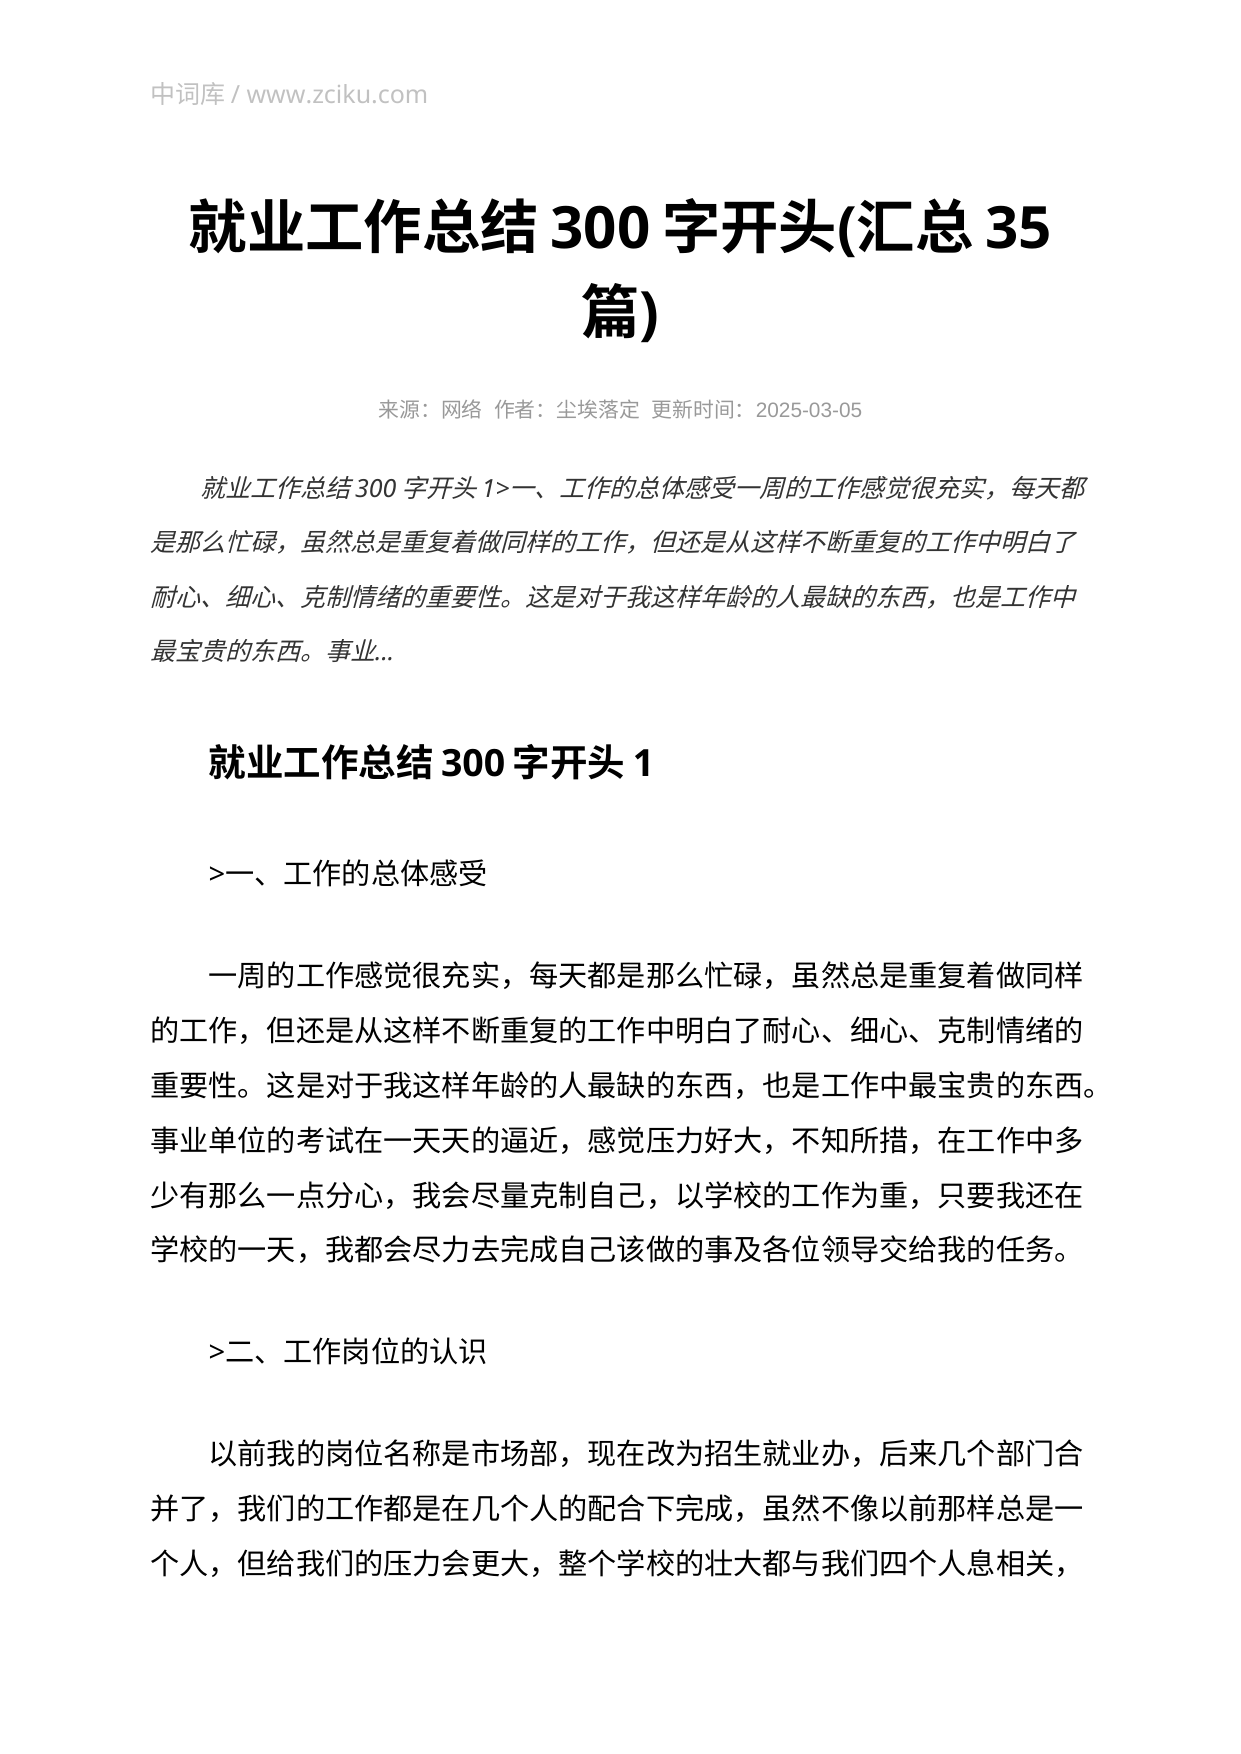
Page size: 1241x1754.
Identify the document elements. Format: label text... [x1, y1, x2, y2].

text >一、工作的总体感受 [150, 851, 1090, 893]
subtitle 就业工作总结300字开头(汇总35篇) [150, 181, 1090, 351]
text >二、工作岗位的认识 [150, 1329, 1090, 1371]
text 一周的工作感觉很充实，每天都是那么忙碌，虽然总是重复着做同样的工作，但还是从这样不断重复的工作中明白了耐心、细心、克制情绪的重要性。这是对于我这样年龄的人最缺的东西，也是工作中最宝贵的东西。事业单位的考试在一天天的逼近，感觉压力好大，不知所措，在工作中多少有那么一点分心，我会尽量克制自己，以学校的工作为重，只要我还在学校的一天，我都会尽力去完成自己该做的事及各位领导交给我的任务。 [150, 952, 1090, 1269]
text 来源：网络 作者：尘埃落定 更新时间：2025-03-05 [150, 398, 1090, 422]
text 就业工作总结300字开头1 [150, 733, 1090, 787]
text 就业工作总结300字开头1>一、工作的总体感受一周的工作感觉很充实，每天都是那么忙碌，虽然总是重复着做同样的工作，但还是从这样不断重复的工作中明白了耐心、细心、克制情绪的重要性。这是对于我这样年龄的人最缺的东西，也是工作中最宝贵的东西。事业... [150, 468, 1090, 668]
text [150, 1431, 1090, 1583]
